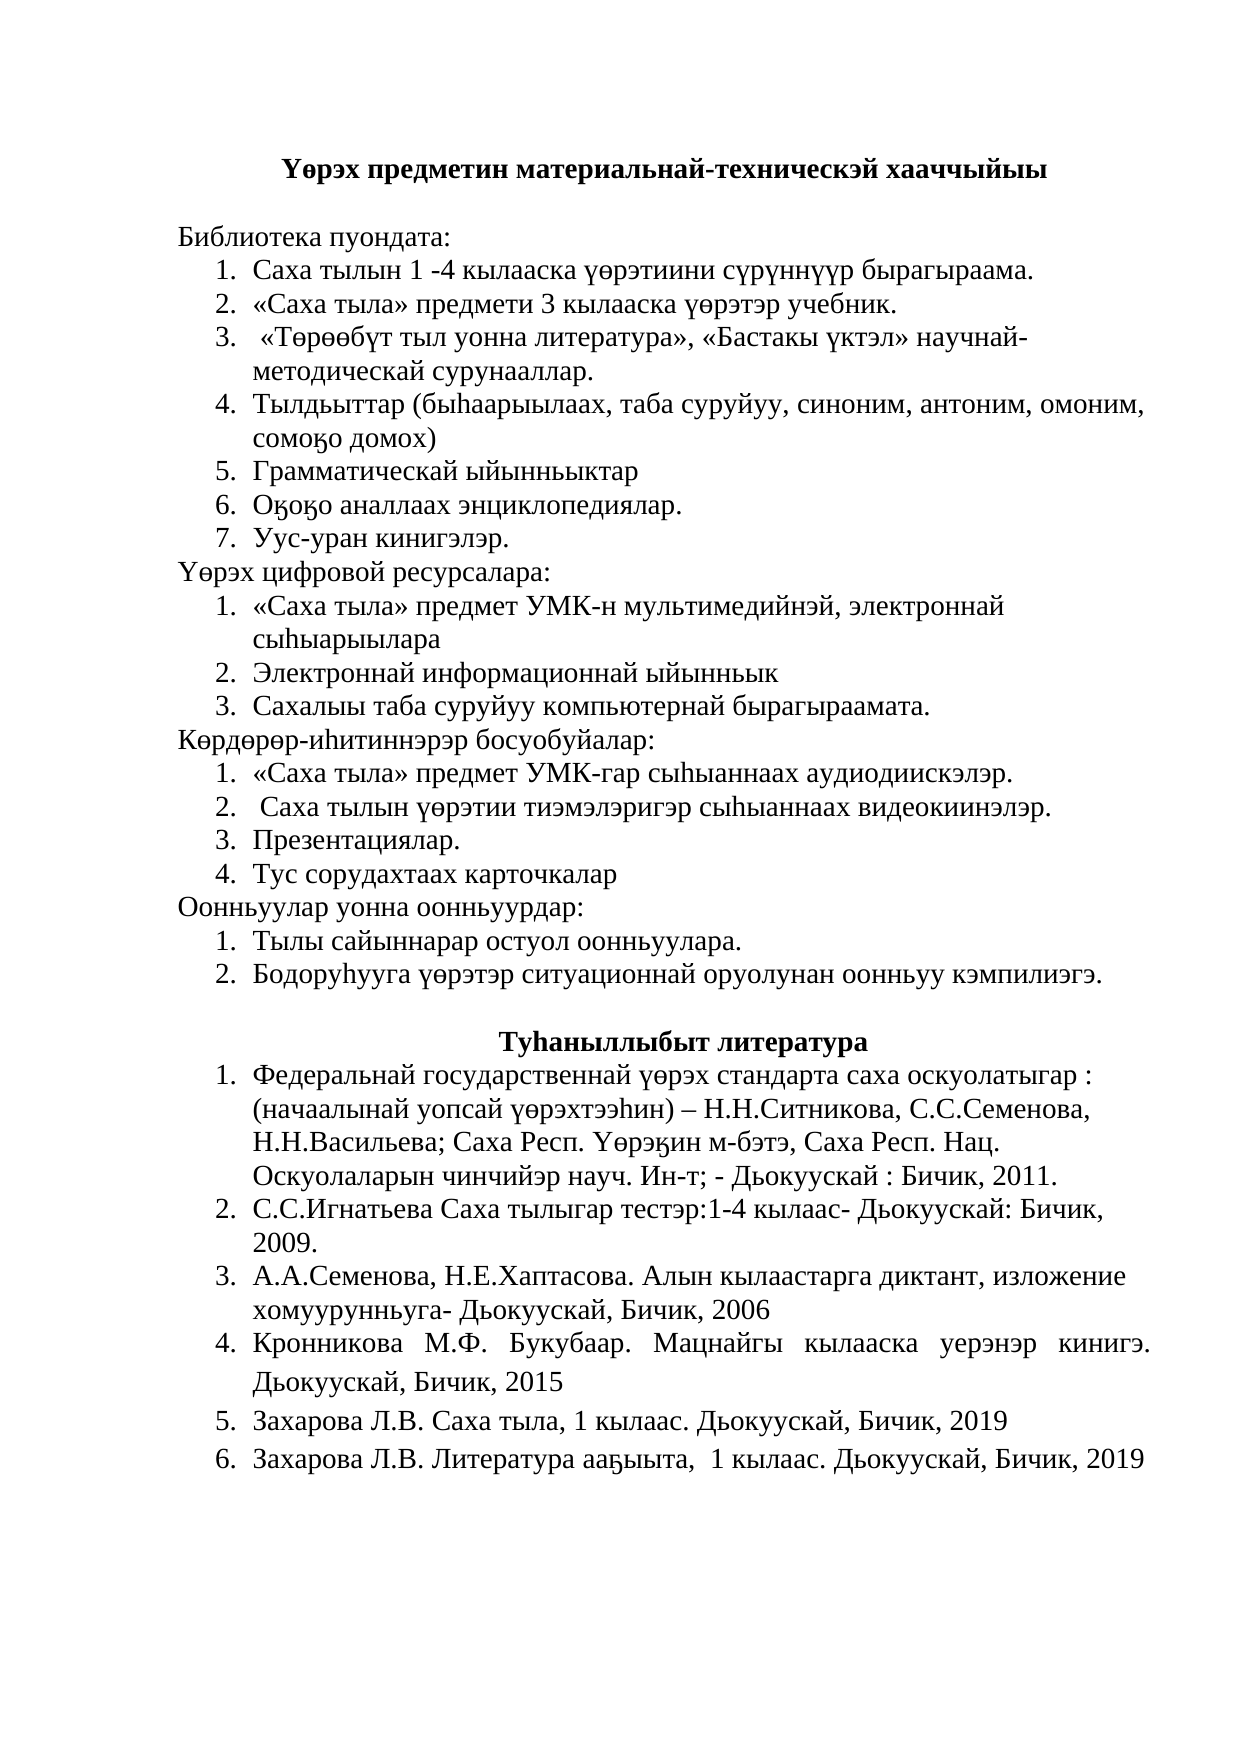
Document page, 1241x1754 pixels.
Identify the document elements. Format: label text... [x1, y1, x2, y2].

text Туһаныллыбыт литература [215, 1024, 1152, 1057]
list А.А.Семенова, Н.Е.Хаптасова. Алын кылаастарга диктант, изложение хомуурунньуга- Дьокуускай, Бичик, 2006 [215, 1258, 1152, 1326]
list Сахалыы таба суруйуу компьютернай бырагыраамата. [215, 688, 1152, 722]
text Библиотека пуондата: [177, 219, 1152, 252]
list Саха тылын 1 -4 кылааска үөрэтиини сүрүннүүр бырагыраама. [215, 252, 1152, 286]
list Захарова Л.В. Литература ааҕыыта, 1 кылаас. Дьокуускай, Бичик, 2019 [215, 1441, 1152, 1475]
list Уус-уран кинигэлэр. [215, 521, 1152, 554]
list Грамматическай ыйынньыктар [215, 453, 1152, 487]
list Презентациялар. [215, 822, 1152, 856]
list Оӄоӄо аналлаах энциклопедиялар. [215, 487, 1152, 521]
list «Төрөөбүт тыл уонна литература», «Бастакы үктэл» научнай-методическай сурунааллар. [215, 319, 1152, 386]
list «Саха тыла» предмети 3 кылааска үөрэтэр учебник. [215, 286, 1152, 319]
text Оонньуулар уонна оонньуурдар: [177, 889, 1152, 923]
list Тус сорудахтаах карточкалар [215, 856, 1152, 889]
list «Саха тыла» предмет УМК-н мультимедийнэй, электроннай сыһыарыылара [215, 588, 1152, 655]
list Саха тылын үөрэтии тиэмэлэригэр сыһыаннаах видеокиинэлэр. [215, 789, 1152, 822]
list Тылдьыттар (быһаарыылаах, таба суруйуу, синоним, антоним, омоним, сомоӄо домох) [215, 386, 1152, 453]
text Үөрэх цифровой ресурсалара: [177, 554, 1152, 588]
list С.С.Игнатьева Саха тылыгар тестэр:1-4 кылаас- Дьокуускай: Бичик, 2009. [215, 1191, 1152, 1258]
list Кронникова М.Ф. Букубаар. Мацнайгы кылааска уерэнэр кинигэ. Дьокуускай, Бичик, 2015 [215, 1326, 1152, 1398]
list Федеральнай государственнай үөрэх стандарта саха оскуолатыгар : (начаалынай уопсай үөрэхтээһин) – Н.Н.Ситникова, С.С.Семенова, Н.Н.Васильева; Саха Респ. Үөрэӄин м-бэтэ, Саха Респ. Нац. Оскуолаларын чинчийэр науч. Ин-т; - Дьокуускай : Бичик, 2011. [215, 1057, 1152, 1191]
list Захарова Л.В. Саха тыла, 1 кылаас. Дьокуускай, Бичик, 2019 [215, 1403, 1152, 1436]
text Көрдөрөр-иһитиннэрэр босуобуйалар: [177, 722, 1152, 755]
text Үөрэх предметин материальнай-техническэй хааччыйыы [177, 152, 1152, 185]
list «Саха тыла» предмет УМК-гар сыһыаннаах аудиодиискэлэр. [215, 755, 1152, 789]
list Бодоруһууга үөрэтэр ситуационнай оруолунан оонньуу кэмпилиэгэ. [215, 957, 1152, 990]
list Электроннай информационнай ыйынньык [215, 655, 1152, 688]
list Тылы сайыннарар остуол оонньуулара. [215, 923, 1152, 957]
